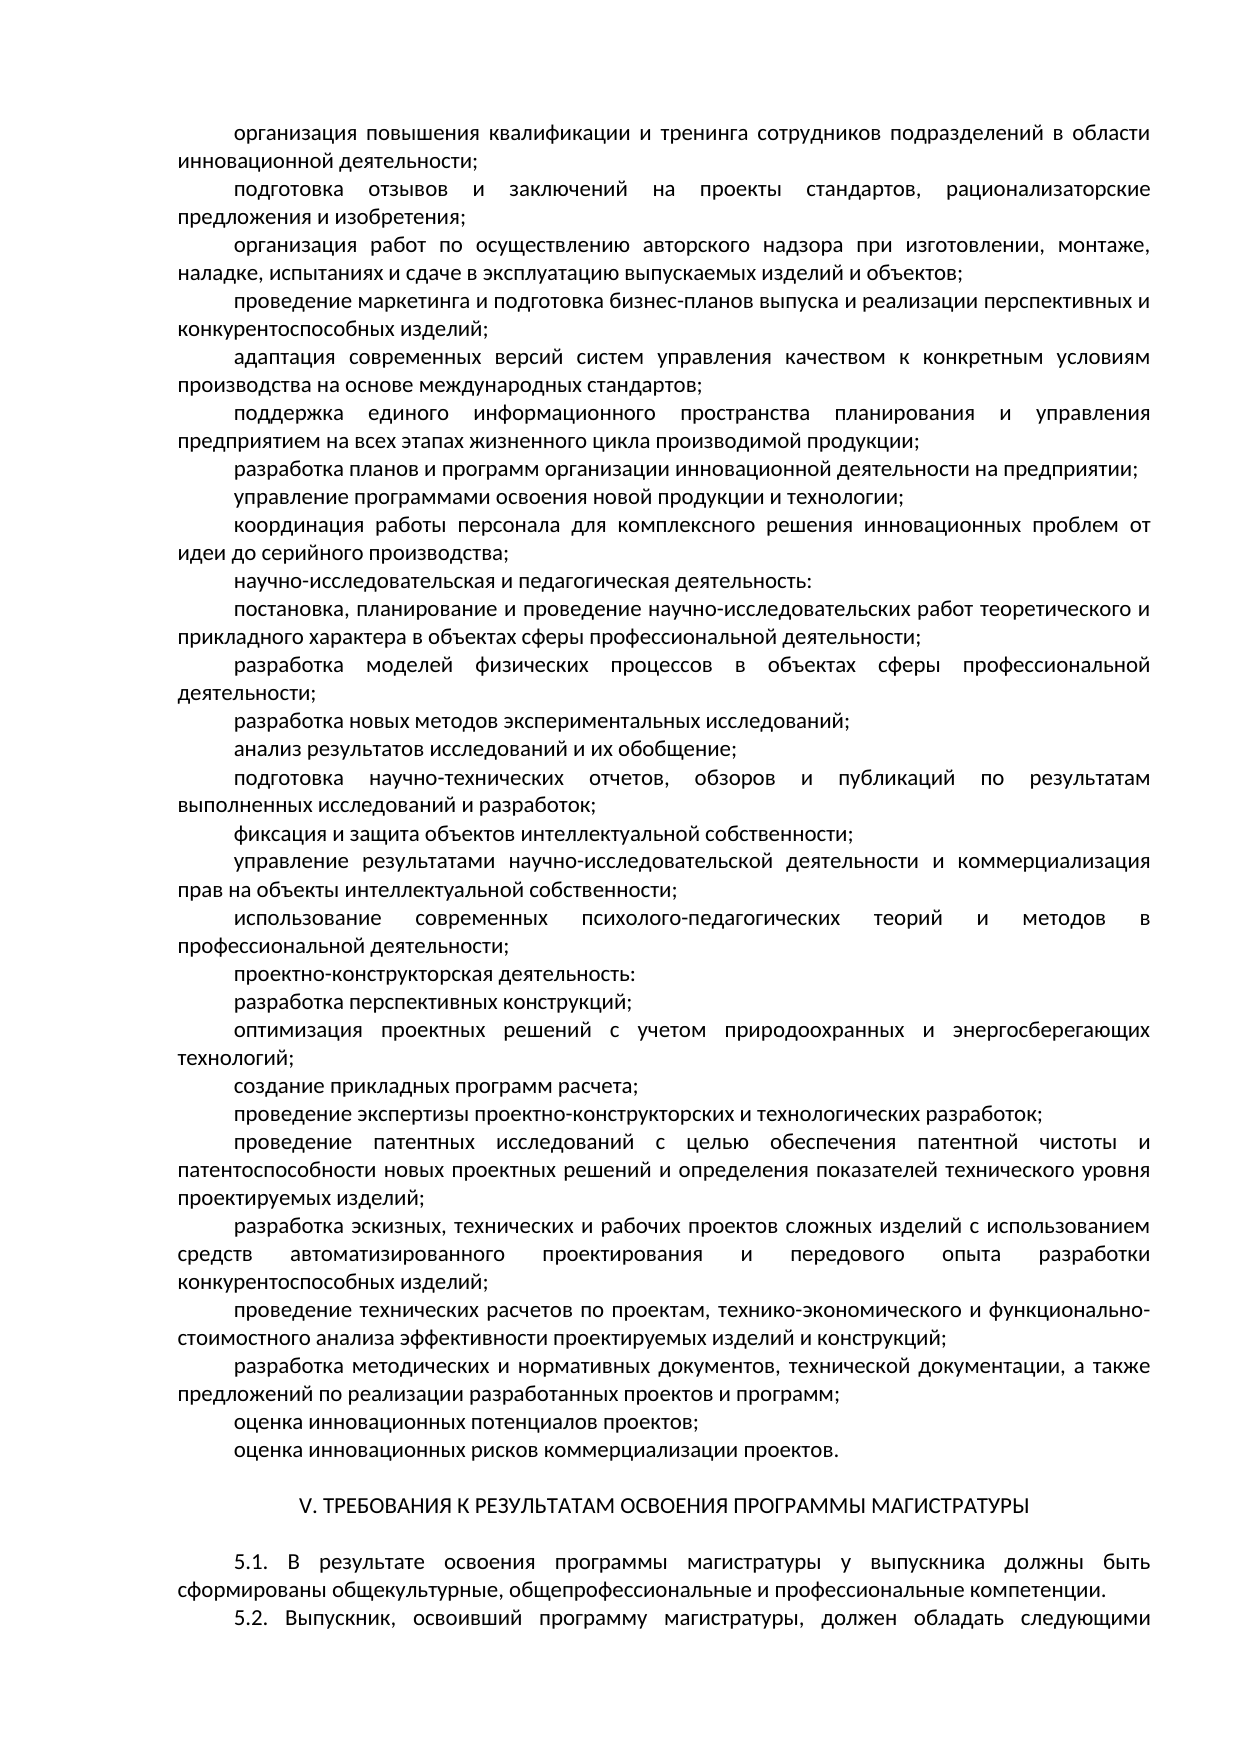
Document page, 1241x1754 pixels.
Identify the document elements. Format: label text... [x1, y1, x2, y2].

text постановка, планирование и проведение научно-исследовательских работ теоретического и прикладного характера в объектах сферы профессиональной деятельности; [177, 594, 1152, 651]
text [177, 1603, 1152, 1631]
text научно-исследовательская и педагогическая деятельность: [177, 566, 1152, 594]
text проектно-конструкторская деятельность: [177, 959, 1152, 987]
text оценка инновационных потенциалов проектов; [177, 1407, 1152, 1435]
text создание прикладных программ расчета; [177, 1071, 1152, 1099]
text проведение маркетинга и подготовка бизнес-планов выпуска и реализации перспективных и конкурентоспособных изделий; [177, 286, 1152, 342]
text поддержка единого информационного пространства планирования и управления предприятием на всех этапах жизненного цикла производимой продукции; [177, 398, 1152, 454]
text организация работ по осуществлению авторского надзора при изготовлении, монтаже, наладке, испытаниях и сдаче в эксплуатацию выпускаемых изделий и объектов; [177, 230, 1152, 286]
text проведение патентных исследований с целью обеспечения патентной чистоты и патентоспособности новых проектных решений и определения показателей технического уровня проектируемых изделий; [177, 1127, 1152, 1211]
text подготовка научно-технических отчетов, обзоров и публикаций по результатам выполненных исследований и разработок; [177, 763, 1152, 819]
text проведение технических расчетов по проектам, технико-экономического и функционально-стоимостного анализа эффективности проектируемых изделий и конструкций; [177, 1295, 1152, 1351]
text управление программами освоения новой продукции и технологии; [177, 482, 1152, 510]
text подготовка отзывов и заключений на проекты стандартов, рационализаторские предложения и изобретения; [177, 174, 1152, 230]
text оптимизация проектных решений с учетом природоохранных и энергосберегающих технологий; [177, 1015, 1152, 1071]
text координация работы персонала для комплексного решения инновационных проблем от идеи до серийного производства; [177, 510, 1152, 566]
text 5.1. В результате освоения программы магистратуры у выпускника должны быть сформированы общекультурные, общепрофессиональные и профессиональные компетенции. [177, 1547, 1152, 1603]
text разработка планов и программ организации инновационной деятельности на предприятии; [177, 454, 1152, 482]
text разработка новых методов экспериментальных исследований; [177, 707, 1152, 734]
text разработка эскизных, технических и рабочих проектов сложных изделий с использованием средств автоматизированного проектирования и передового опыта разработки конкурентоспособных изделий; [177, 1211, 1152, 1295]
text организация повышения квалификации и тренинга сотрудников подразделений в области инновационной деятельности; [177, 118, 1152, 174]
text разработка перспективных конструкций; [177, 987, 1152, 1015]
text фиксация и защита объектов интеллектуальной собственности; [177, 819, 1152, 847]
text управление результатами научно-исследовательской деятельности и коммерциализация прав на объекты интеллектуальной собственности; [177, 847, 1152, 903]
text оценка инновационных рисков коммерциализации проектов. [177, 1435, 1152, 1463]
text адаптация современных версий систем управления качеством к конкретным условиям производства на основе международных стандартов; [177, 342, 1152, 398]
text проведение экспертизы проектно-конструкторских и технологических разработок; [177, 1099, 1152, 1127]
text использование современных психолого-педагогических теорий и методов в профессиональной деятельности; [177, 903, 1152, 959]
text анализ результатов исследований и их обобщение; [177, 734, 1152, 763]
text V. ТРЕБОВАНИЯ К РЕЗУЛЬТАТАМ ОСВОЕНИЯ ПРОГРАММЫ МАГИСТРАТУРЫ [177, 1491, 1152, 1519]
text разработка методических и нормативных документов, технической документации, а также предложений по реализации разработанных проектов и программ; [177, 1351, 1152, 1407]
text разработка моделей физических процессов в объектах сферы профессиональной деятельности; [177, 651, 1152, 707]
